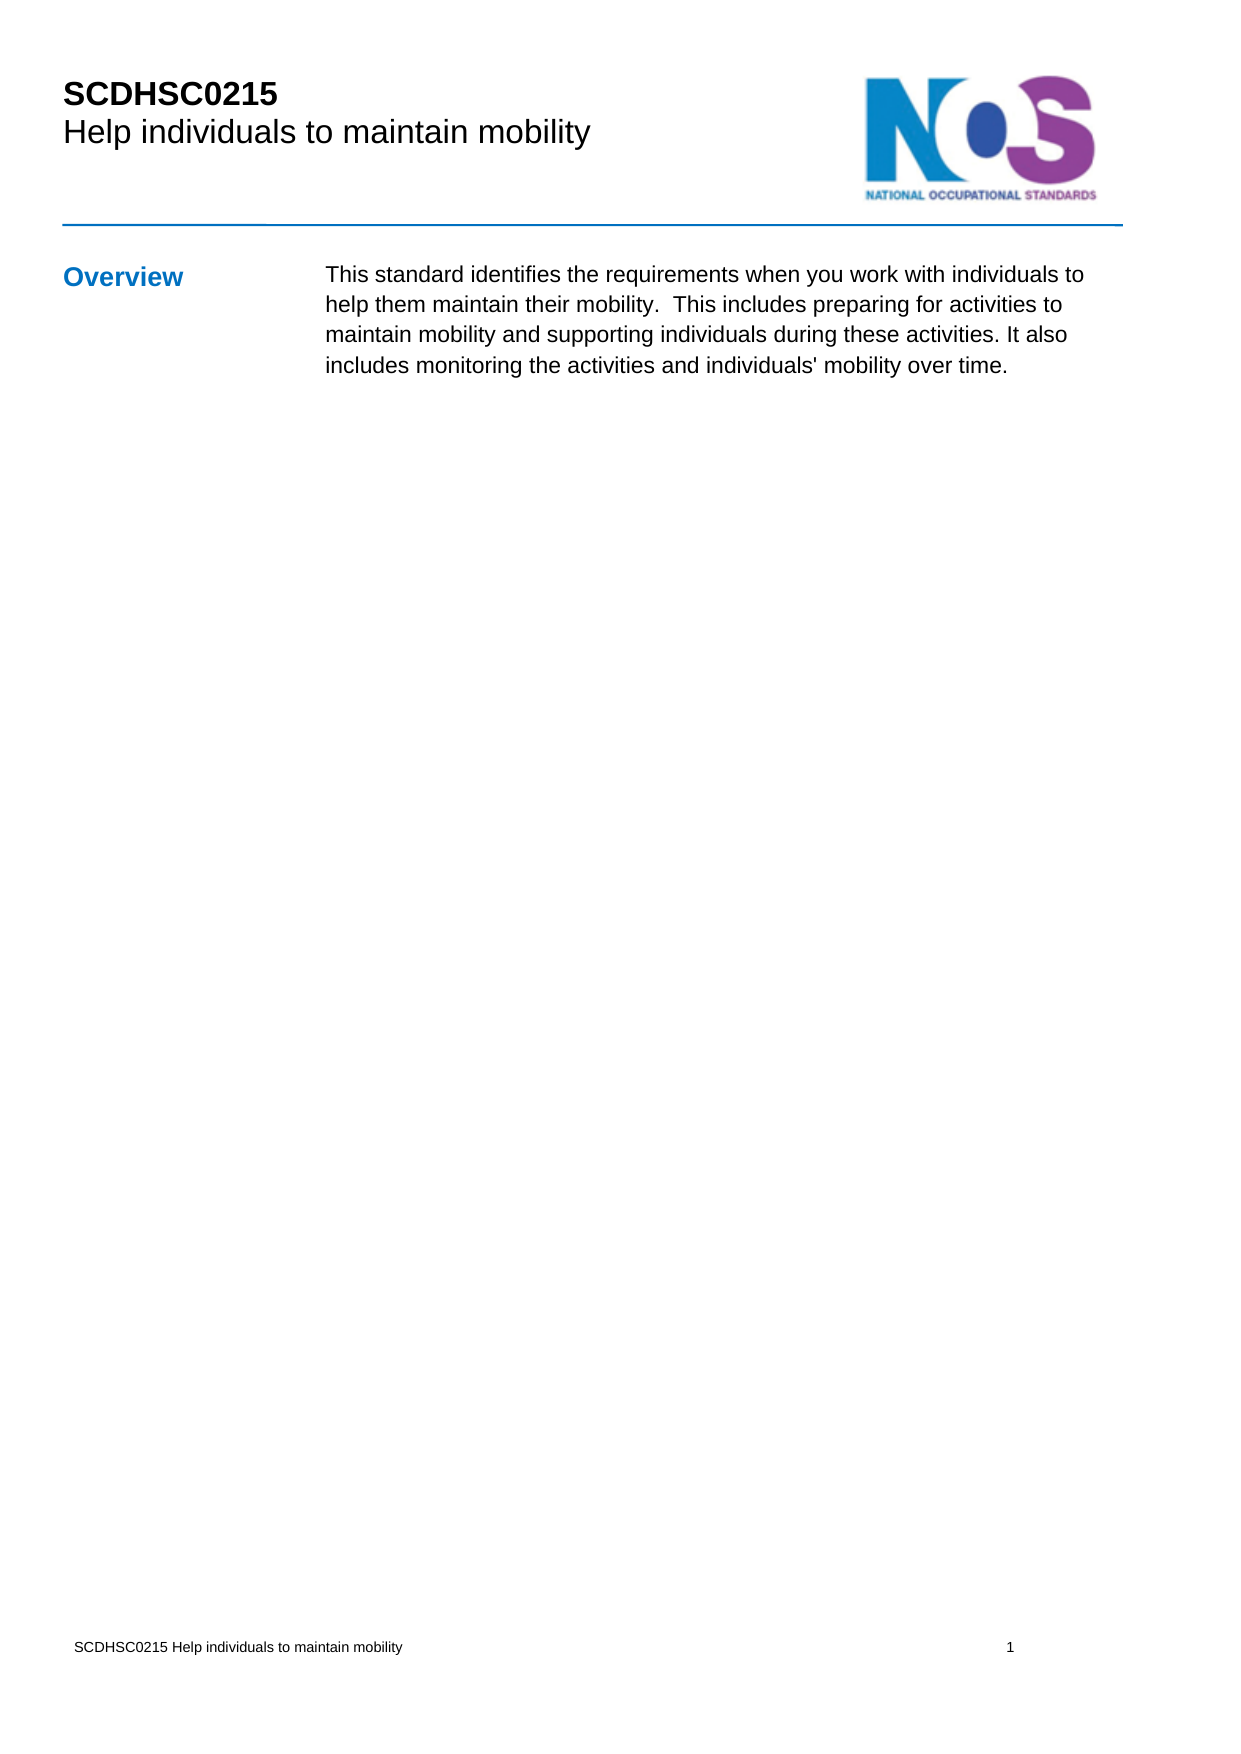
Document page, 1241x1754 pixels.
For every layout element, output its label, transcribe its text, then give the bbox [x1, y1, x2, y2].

table_header This standard identifies the requirements when you work with individuals to help them maintain their mobility. This includes preparing for activities to maintain mobility and supporting individuals during these activities. It also includes monitoring the activities and individuals' mobility over time. [314, 261, 1144, 413]
table_header Overview [52, 261, 314, 413]
picture [860, 73, 1107, 209]
